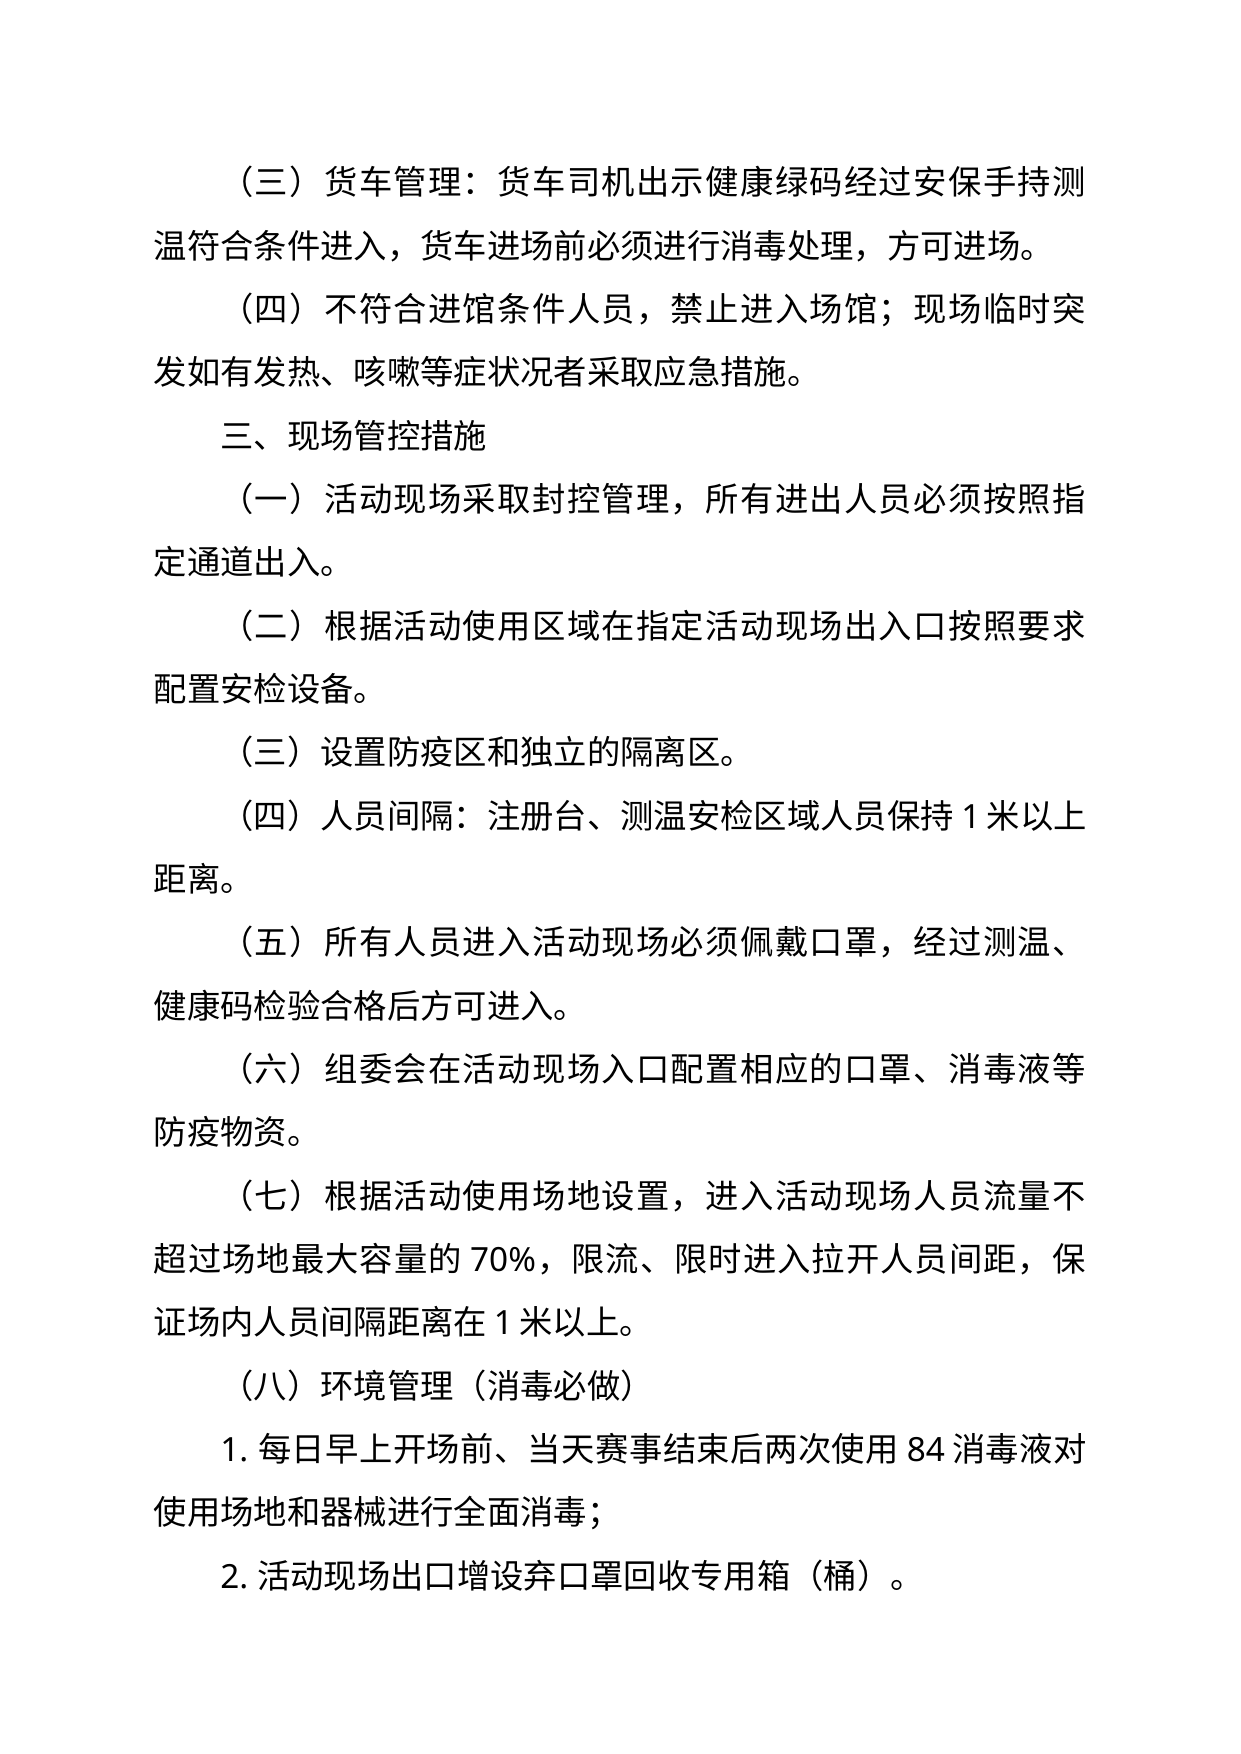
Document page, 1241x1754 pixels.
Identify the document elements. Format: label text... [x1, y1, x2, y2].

text 三、现场管控措施 [153, 402, 1087, 465]
text （一）活动现场采取封控管理，所有进出人员必须按照指定通道出入。 [153, 465, 1087, 592]
text 2. 活动现场出口增设弃口罩回收专用箱（桶）。 [153, 1542, 1087, 1605]
text （四）人员间隔：注册台、测温安检区域人员保持1米以上距离。 [153, 782, 1087, 909]
text （七）根据活动使用场地设置，进入活动现场人员流量不超过场地最大容量的70%，限流、限时进入拉开人员间距，保证场内人员间隔距离在1米以上。 [153, 1162, 1087, 1352]
text 1. 每日早上开场前、当天赛事结束后两次使用84消毒液对使用场地和器械进行全面消毒； [153, 1415, 1087, 1542]
text （六）组委会在活动现场入口配置相应的口罩、消毒液等防疫物资。 [153, 1035, 1087, 1162]
text （三）货车管理：货车司机出示健康绿码经过安保手持测温符合条件进入，货车进场前必须进行消毒处理，方可进场。 [153, 149, 1087, 275]
text （五）所有人员进入活动现场必须佩戴口罩，经过测温、健康码检验合格后方可进入。 [153, 909, 1087, 1035]
text （二）根据活动使用区域在指定活动现场出入口按照要求配置安检设备。 [153, 592, 1087, 719]
text （四）不符合进馆条件人员，禁止进入场馆；现场临时突发如有发热、咳嗽等症状况者采取应急措施。 [153, 275, 1087, 402]
text （八）环境管理（消毒必做） [153, 1352, 1087, 1415]
text （三）设置防疫区和独立的隔离区。 [153, 719, 1087, 782]
